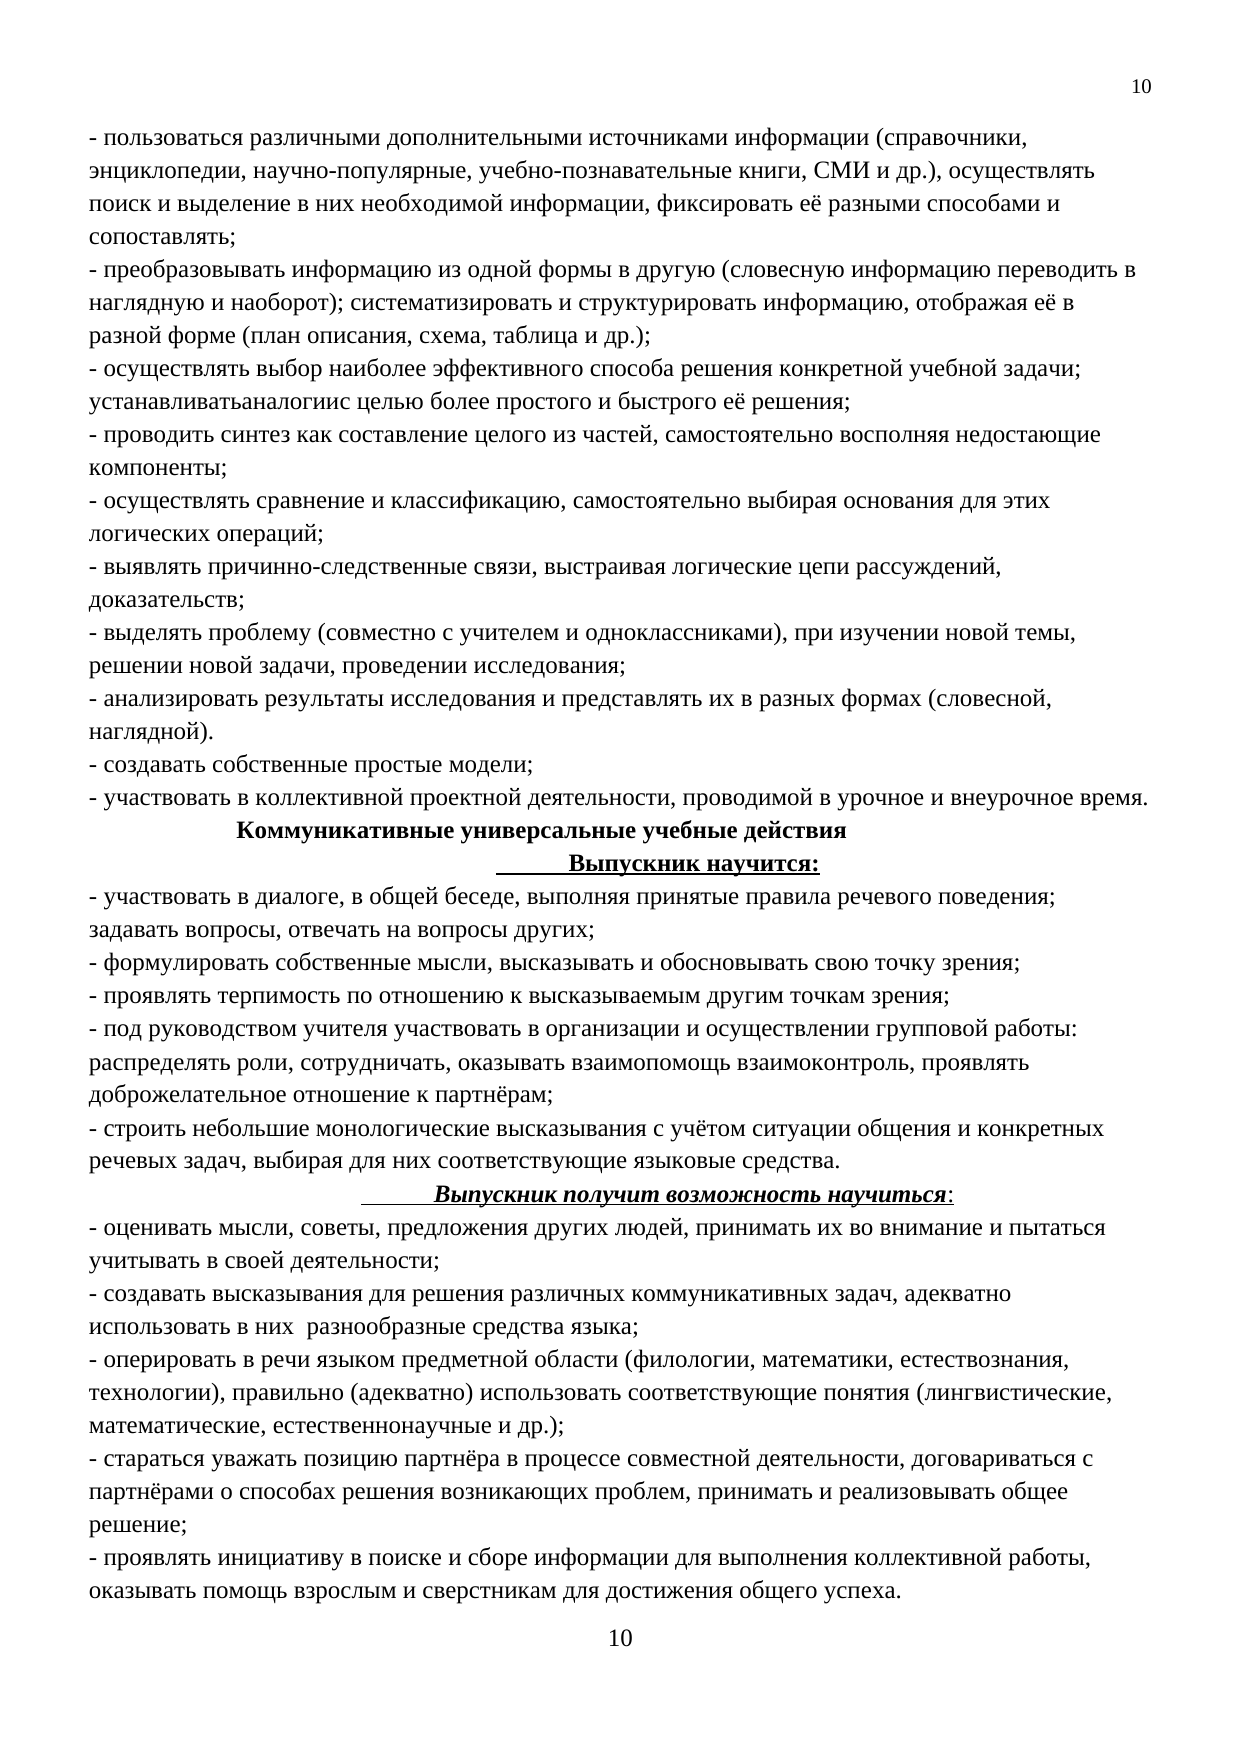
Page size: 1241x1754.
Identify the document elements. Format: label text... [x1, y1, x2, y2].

text - проявлять инициативу в поиске и сборе информации для выполнения коллективной работы, оказывать помощь взрослым и сверстникам для достижения общего успеха. [89, 1542, 1152, 1604]
text - преобразовывать информацию из одной формы в другую (словесную информацию переводить в наглядную и наоборот); систематизировать и структурировать информацию, отображая её в разной форме (план описания, схема, таблица и др.); [89, 254, 1152, 349]
text - осуществлять сравнение и классификацию, самостоятельно выбирая основания для этих логических операций; [89, 485, 1152, 547]
text - стараться уважать позицию партнёра в процессе совместной деятельности, договариваться с партнёрами о способах решения возникающих проблем, принимать и реализовывать общее решение; [89, 1443, 1152, 1538]
text - осуществлять выбор наиболее эффективного способа решения конкретной учебной задачи; устанавливатьаналогиис целью более простого и быстрого её решения; [89, 353, 1152, 415]
text - создавать высказывания для решения различных коммуникативных задач, адекватно использовать в них разнообразные средства языка; [89, 1278, 1152, 1339]
text - проявлять терпимость по отношению к высказываемым другим точкам зрения; [89, 981, 1152, 1009]
text - выявлять причинно-следственные связи, выстраивая логические цепи рассуждений, доказательств; [89, 551, 1152, 613]
text - участвовать в коллективной проектной деятельности, проводимой в урочное и внеурочное время. [89, 782, 1152, 811]
text - создавать собственные простые модели; [89, 749, 1152, 778]
list Выпускник научится: [89, 848, 1152, 877]
text - проводить синтез как составление целого из частей, самостоятельно восполняя недостающие компоненты; [89, 419, 1152, 481]
text - участвовать в диалоге, в общей беседе, выполняя принятые правила речевого поведения; задавать вопросы, отвечать на вопросы других; [89, 881, 1152, 943]
text - выделять проблему (совместно с учителем и одноклассниками), при изучении новой темы, решении новой задачи, проведении исследования; [89, 617, 1152, 679]
list Коммуникативные универсальные учебные действия [89, 815, 1152, 844]
text - анализировать результаты исследования и представлять их в разных формах (словесной, наглядной). [89, 683, 1152, 745]
list Выпускник получит возможность научиться: [89, 1179, 1152, 1207]
text - строить небольшие монологические высказывания с учётом ситуации общения и конкретных речевых задач, выбирая для них соответствующие языковые средства. [89, 1113, 1152, 1174]
text - под руководством учителя участвовать в организации и осуществлении групповой работы: распределять роли, сотрудничать, оказывать взаимопомощь взаимоконтроль, проявлять доброжелательное отношение к партнёрам; [89, 1013, 1152, 1108]
text - оперировать в речи языком предметной области (филологии, математики, естествознания, технологии), правильно (адекватно) использовать соответствующие понятия (лингвистические, математические, естественнонаучные и др.); [89, 1344, 1152, 1438]
text - формулировать собственные мысли, высказывать и обосновывать свою точку зрения; [89, 947, 1152, 976]
text - пользоваться различными дополнительными источниками информации (справочники, энциклопедии, научно-популярные, учебно-познавательные книги, СМИ и др.), осуществлять поиск и выделение в них необходимой информации, фиксировать её разными способами и сопоставлять; [89, 122, 1152, 250]
text - оценивать мысли, советы, предложения других людей, принимать их во внимание и пытаться учитывать в своей деятельности; [89, 1212, 1152, 1273]
